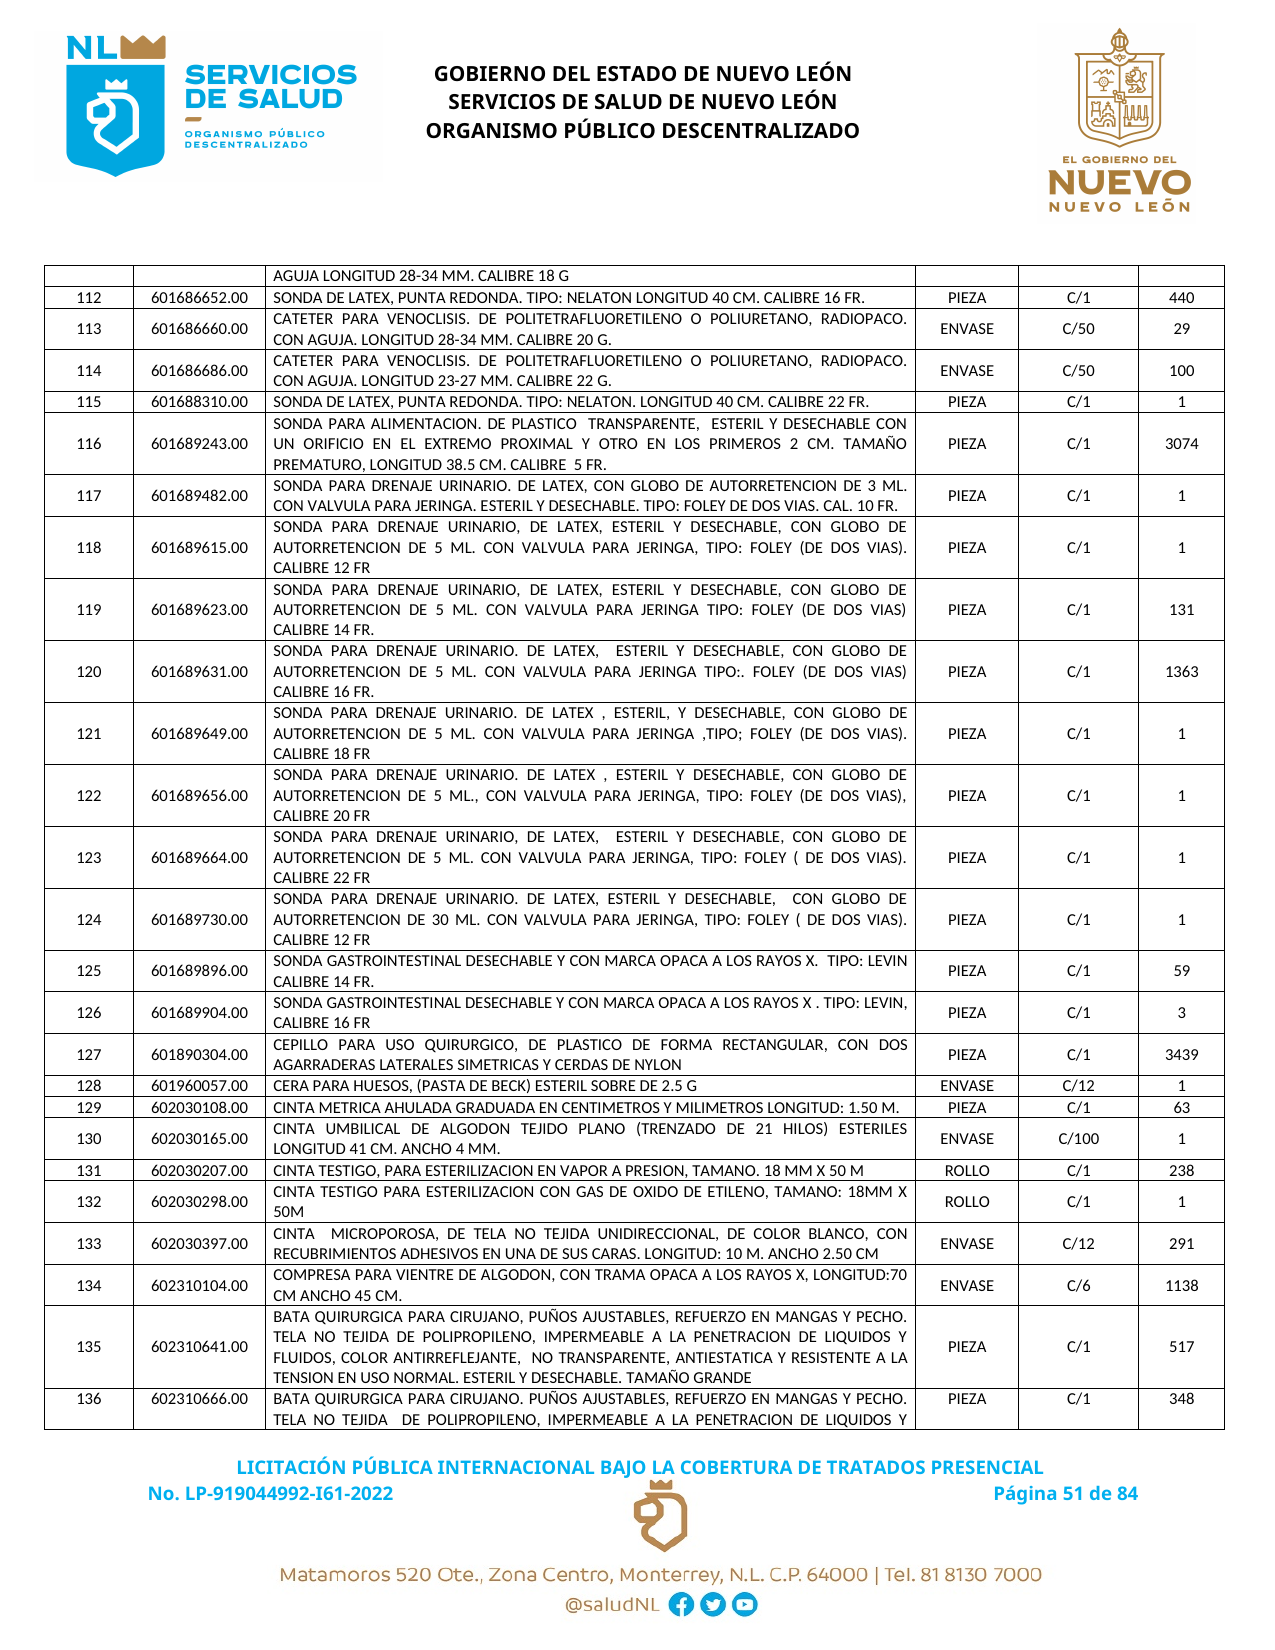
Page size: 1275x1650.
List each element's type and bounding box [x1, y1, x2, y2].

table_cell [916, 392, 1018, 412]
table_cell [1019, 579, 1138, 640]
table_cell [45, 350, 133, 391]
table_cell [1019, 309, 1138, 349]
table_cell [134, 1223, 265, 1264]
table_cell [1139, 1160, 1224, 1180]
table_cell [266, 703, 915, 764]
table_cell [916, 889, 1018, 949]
picture [33, 31, 383, 182]
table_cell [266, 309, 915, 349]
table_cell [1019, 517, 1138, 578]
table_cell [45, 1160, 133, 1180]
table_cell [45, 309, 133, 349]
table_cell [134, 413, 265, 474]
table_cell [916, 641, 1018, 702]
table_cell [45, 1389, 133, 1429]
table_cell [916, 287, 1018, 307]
picture [696, 1464, 702, 1471]
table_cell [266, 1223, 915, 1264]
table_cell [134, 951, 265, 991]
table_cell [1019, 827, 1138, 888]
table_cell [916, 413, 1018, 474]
picture [777, 1462, 783, 1471]
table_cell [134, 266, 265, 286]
picture [847, 1462, 853, 1472]
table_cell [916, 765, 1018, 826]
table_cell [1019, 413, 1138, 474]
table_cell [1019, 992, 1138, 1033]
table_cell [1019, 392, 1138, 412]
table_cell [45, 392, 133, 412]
picture [1019, 1462, 1024, 1471]
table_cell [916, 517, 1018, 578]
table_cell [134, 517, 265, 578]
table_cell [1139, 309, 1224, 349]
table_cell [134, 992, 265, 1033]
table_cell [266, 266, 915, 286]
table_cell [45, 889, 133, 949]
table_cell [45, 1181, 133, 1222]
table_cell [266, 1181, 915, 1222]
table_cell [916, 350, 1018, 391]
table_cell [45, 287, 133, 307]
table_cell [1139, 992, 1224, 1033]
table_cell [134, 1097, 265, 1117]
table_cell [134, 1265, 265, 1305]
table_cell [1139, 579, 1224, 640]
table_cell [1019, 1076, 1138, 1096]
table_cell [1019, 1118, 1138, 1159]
picture [622, 1462, 627, 1473]
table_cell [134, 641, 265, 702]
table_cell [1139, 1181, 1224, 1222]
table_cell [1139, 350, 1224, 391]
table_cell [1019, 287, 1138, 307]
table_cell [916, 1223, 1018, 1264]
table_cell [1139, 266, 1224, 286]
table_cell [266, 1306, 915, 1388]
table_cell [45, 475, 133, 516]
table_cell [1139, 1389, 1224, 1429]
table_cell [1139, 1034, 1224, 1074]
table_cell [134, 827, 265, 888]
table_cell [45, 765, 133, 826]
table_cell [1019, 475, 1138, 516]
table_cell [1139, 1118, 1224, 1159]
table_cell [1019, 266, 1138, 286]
picture [413, 1462, 423, 1472]
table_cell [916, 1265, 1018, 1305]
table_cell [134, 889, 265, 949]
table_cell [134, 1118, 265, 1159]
picture [19, 1462, 1275, 1632]
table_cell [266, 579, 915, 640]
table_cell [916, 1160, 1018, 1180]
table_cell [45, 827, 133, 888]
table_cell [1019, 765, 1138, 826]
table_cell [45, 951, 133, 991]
picture [1037, 23, 1197, 224]
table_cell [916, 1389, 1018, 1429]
picture [302, 1463, 311, 1471]
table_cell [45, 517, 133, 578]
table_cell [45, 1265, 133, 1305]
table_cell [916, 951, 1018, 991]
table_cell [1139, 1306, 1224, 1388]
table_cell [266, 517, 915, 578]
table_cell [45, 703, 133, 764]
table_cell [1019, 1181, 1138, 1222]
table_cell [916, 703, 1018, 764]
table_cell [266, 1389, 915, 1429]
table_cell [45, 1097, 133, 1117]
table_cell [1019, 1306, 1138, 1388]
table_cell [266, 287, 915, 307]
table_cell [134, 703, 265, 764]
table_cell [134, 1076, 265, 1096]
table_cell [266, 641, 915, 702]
picture [395, 1462, 402, 1471]
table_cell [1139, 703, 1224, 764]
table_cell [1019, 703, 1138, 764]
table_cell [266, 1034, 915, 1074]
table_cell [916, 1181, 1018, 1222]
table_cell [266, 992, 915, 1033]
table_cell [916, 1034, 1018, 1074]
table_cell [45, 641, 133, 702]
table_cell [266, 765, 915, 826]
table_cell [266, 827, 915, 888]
picture [883, 1462, 887, 1472]
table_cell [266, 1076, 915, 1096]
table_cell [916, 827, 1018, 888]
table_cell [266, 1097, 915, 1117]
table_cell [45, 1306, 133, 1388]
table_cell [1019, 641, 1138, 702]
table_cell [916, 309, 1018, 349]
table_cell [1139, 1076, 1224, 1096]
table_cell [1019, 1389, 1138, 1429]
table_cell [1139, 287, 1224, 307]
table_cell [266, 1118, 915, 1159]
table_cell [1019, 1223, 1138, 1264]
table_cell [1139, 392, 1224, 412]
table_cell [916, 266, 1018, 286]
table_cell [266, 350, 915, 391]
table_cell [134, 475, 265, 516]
picture [259, 1463, 268, 1471]
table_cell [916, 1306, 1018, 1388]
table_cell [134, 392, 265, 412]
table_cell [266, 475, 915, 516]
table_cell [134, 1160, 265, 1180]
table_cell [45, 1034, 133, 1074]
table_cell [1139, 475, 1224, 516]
picture [241, 1462, 249, 1471]
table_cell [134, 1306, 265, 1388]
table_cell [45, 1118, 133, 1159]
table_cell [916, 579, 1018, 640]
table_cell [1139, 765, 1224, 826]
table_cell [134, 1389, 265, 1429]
picture [636, 1464, 642, 1471]
picture [611, 1462, 616, 1471]
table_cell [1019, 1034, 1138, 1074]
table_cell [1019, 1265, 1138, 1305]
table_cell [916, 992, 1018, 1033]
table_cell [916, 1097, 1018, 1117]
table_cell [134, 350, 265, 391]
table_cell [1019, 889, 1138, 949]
picture [1030, 1462, 1034, 1472]
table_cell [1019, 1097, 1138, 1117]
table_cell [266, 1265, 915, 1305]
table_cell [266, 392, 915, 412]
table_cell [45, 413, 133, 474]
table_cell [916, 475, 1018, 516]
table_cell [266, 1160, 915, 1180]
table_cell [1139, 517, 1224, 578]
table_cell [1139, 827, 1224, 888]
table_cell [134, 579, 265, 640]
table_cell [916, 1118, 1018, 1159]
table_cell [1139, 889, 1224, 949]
picture [581, 1462, 585, 1472]
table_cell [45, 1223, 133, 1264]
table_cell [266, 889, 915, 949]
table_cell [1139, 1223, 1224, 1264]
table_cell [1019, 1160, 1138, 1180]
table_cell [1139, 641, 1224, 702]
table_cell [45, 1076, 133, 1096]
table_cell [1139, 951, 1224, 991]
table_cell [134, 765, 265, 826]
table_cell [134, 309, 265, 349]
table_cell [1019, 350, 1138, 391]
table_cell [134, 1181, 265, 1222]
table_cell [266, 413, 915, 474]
picture [657, 1462, 665, 1471]
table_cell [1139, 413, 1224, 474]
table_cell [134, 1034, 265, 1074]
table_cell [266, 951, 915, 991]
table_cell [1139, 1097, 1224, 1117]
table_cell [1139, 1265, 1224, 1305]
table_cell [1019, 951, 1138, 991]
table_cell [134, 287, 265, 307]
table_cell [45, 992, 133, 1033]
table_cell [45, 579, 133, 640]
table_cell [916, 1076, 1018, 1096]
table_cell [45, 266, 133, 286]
